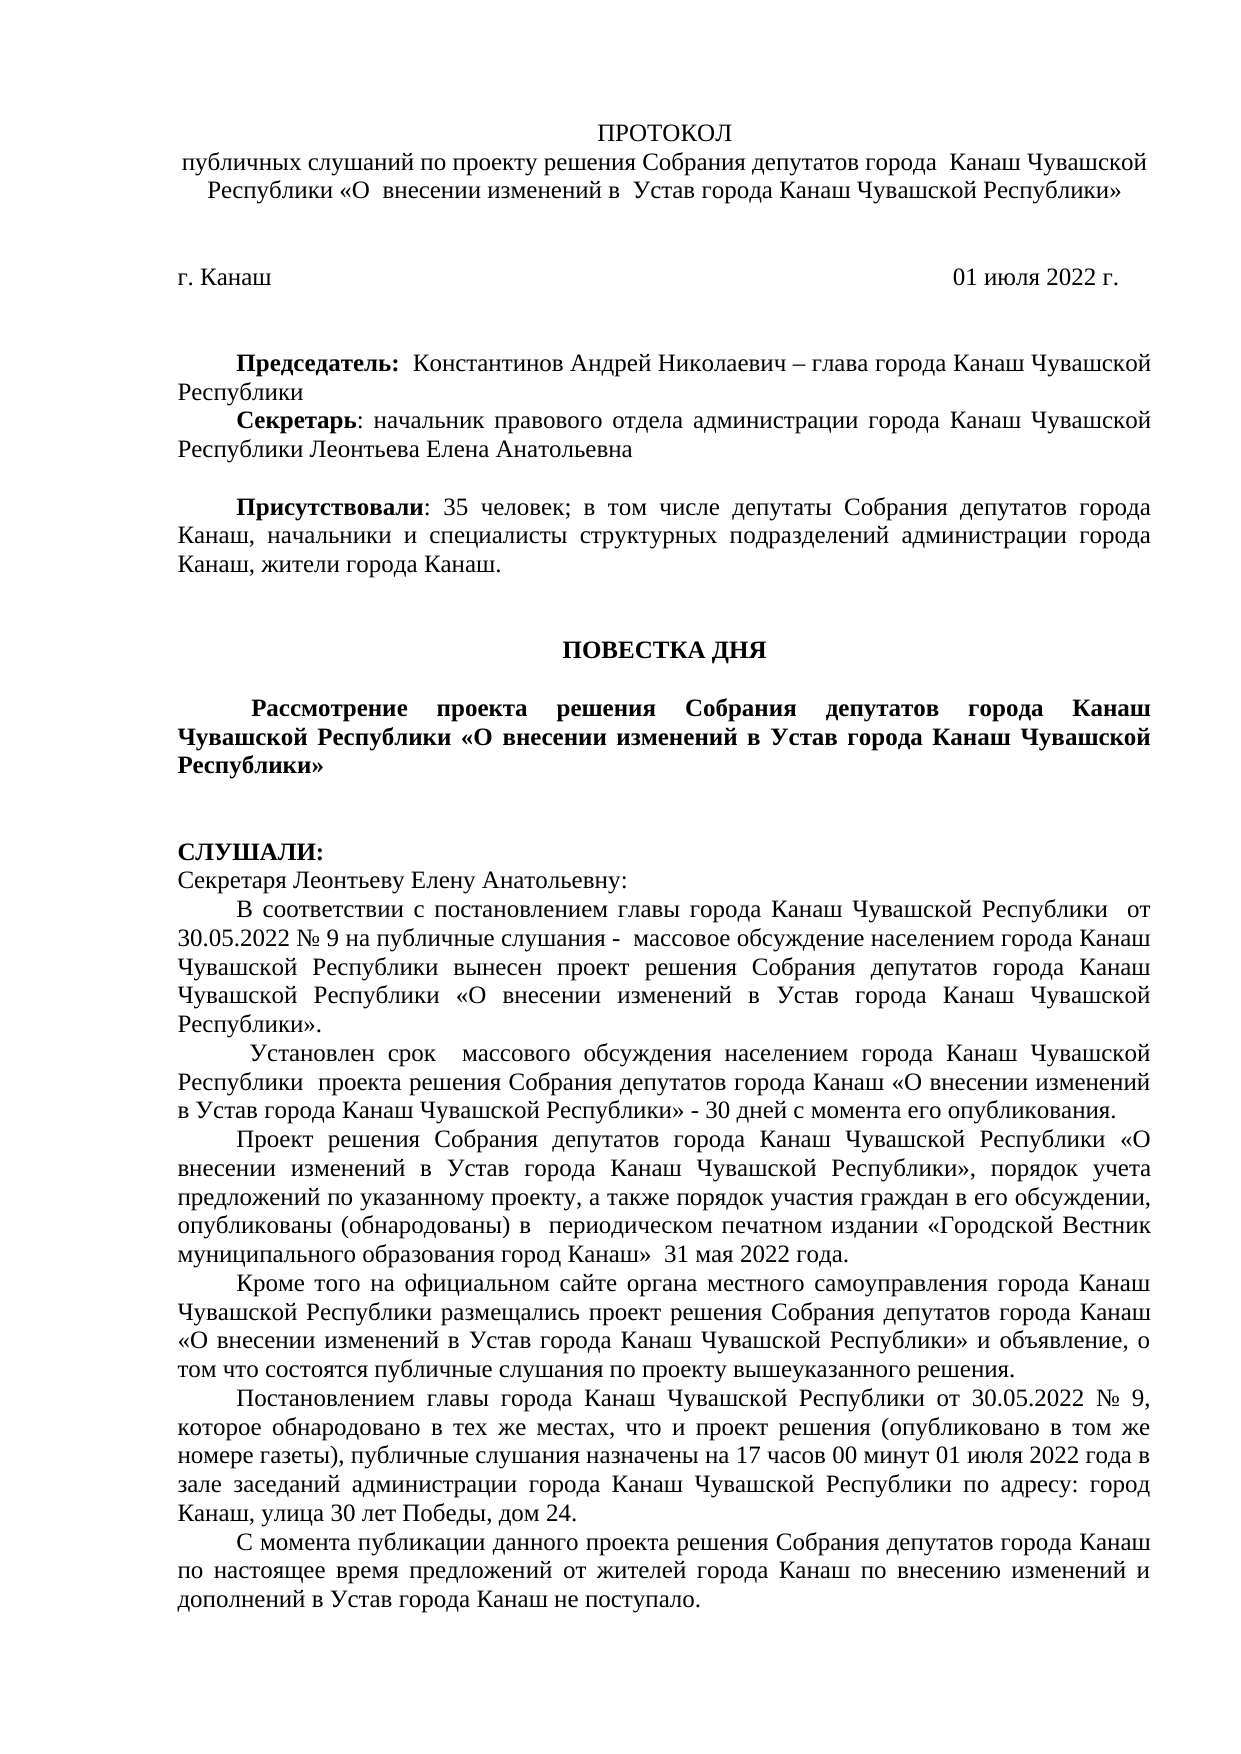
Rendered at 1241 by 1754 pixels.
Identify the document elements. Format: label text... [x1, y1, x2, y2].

text Установлен срок массового обсуждения населением города Канаш Чувашской Республики проекта решения Собрания депутатов города Канаш «О внесении изменений в Устав города Канаш Чувашской Республики» - 30 дней с момента его опубликования. [177, 1038, 1152, 1124]
text Председатель: Константинов Андрей Николаевич – глава города Канаш Чувашской Республики [177, 348, 1152, 406]
text публичных слушаний по проекту решения Собрания депутатов города Канаш Чувашской Республики «О внесении изменений в Устав города Канаш Чувашской Республики» [177, 147, 1152, 204]
text СЛУШАЛИ: [177, 837, 1152, 866]
text Рассмотрение проекта решения Собрания депутатов города Канаш Чувашской Республики «О внесении изменений в Устав города Канаш Чувашской Республики» [177, 693, 1152, 779]
text С момента публикации данного проекта решения Собрания депутатов города Канаш по настоящее время предложений от жителей города Канаш по внесению изменений и дополнений в Устав города Канаш не поступало. [177, 1527, 1152, 1613]
text г. Канаш 01 июля 2022 г. [177, 262, 1152, 291]
text ПРОТОКОЛ [177, 118, 1152, 147]
text Проект решения Собрания депутатов города Канаш Чувашской Республики «О внесении изменений в Устав города Канаш Чувашской Республики», порядок учета предложений по указанному проекту, а также порядок участия граждан в его обсуждении, опубликованы (обнародованы) в периодическом печатном издании «Городской Вестник муниципального образования город Канаш» 31 мая 2022 года. [177, 1124, 1152, 1268]
text Секретаря Леонтьеву Елену Анатольевну: [177, 866, 1152, 894]
text Кроме того на официальном сайте органа местного самоуправления города Канаш Чувашской Республики размещались проект решения Собрания депутатов города Канаш «О внесении изменений в Устав города Канаш Чувашской Республики» и объявление, о том что состоятся публичные слушания по проекту вышеуказанного решения. [177, 1268, 1152, 1383]
text В соответствии с постановлением главы города Канаш Чувашской Республики от 30.05.2022 № 9 на публичные слушания - массовое обсуждение населением города Канаш Чувашской Республики вынесен проект решения Собрания депутатов города Канаш Чувашской Республики «О внесении изменений в Устав города Канаш Чувашской Республики». [177, 894, 1152, 1038]
text Секретарь: начальник правового отдела администрации города Канаш Чувашской Республики Леонтьева Елена Анатольевна [177, 406, 1152, 463]
text Постановлением главы города Канаш Чувашской Республики от 30.05.2022 № 9, которое обнародовано в тех же местах, что и проект решения (опубликовано в том же номере газеты), публичные слушания назначены на 17 часов 00 минут 01 июля 2022 года в зале заседаний администрации города Канаш Чувашской Республики по адресу: город Канаш, улица 30 лет Победы, дом 24. [177, 1383, 1152, 1527]
subtitle ПОВЕСТКА ДНЯ [177, 636, 1152, 664]
text Присутствовали: 35 человек; в том числе депутаты Собрания депутатов города Канаш, начальники и специалисты структурных подразделений администрации города Канаш, жители города Канаш. [177, 492, 1152, 578]
